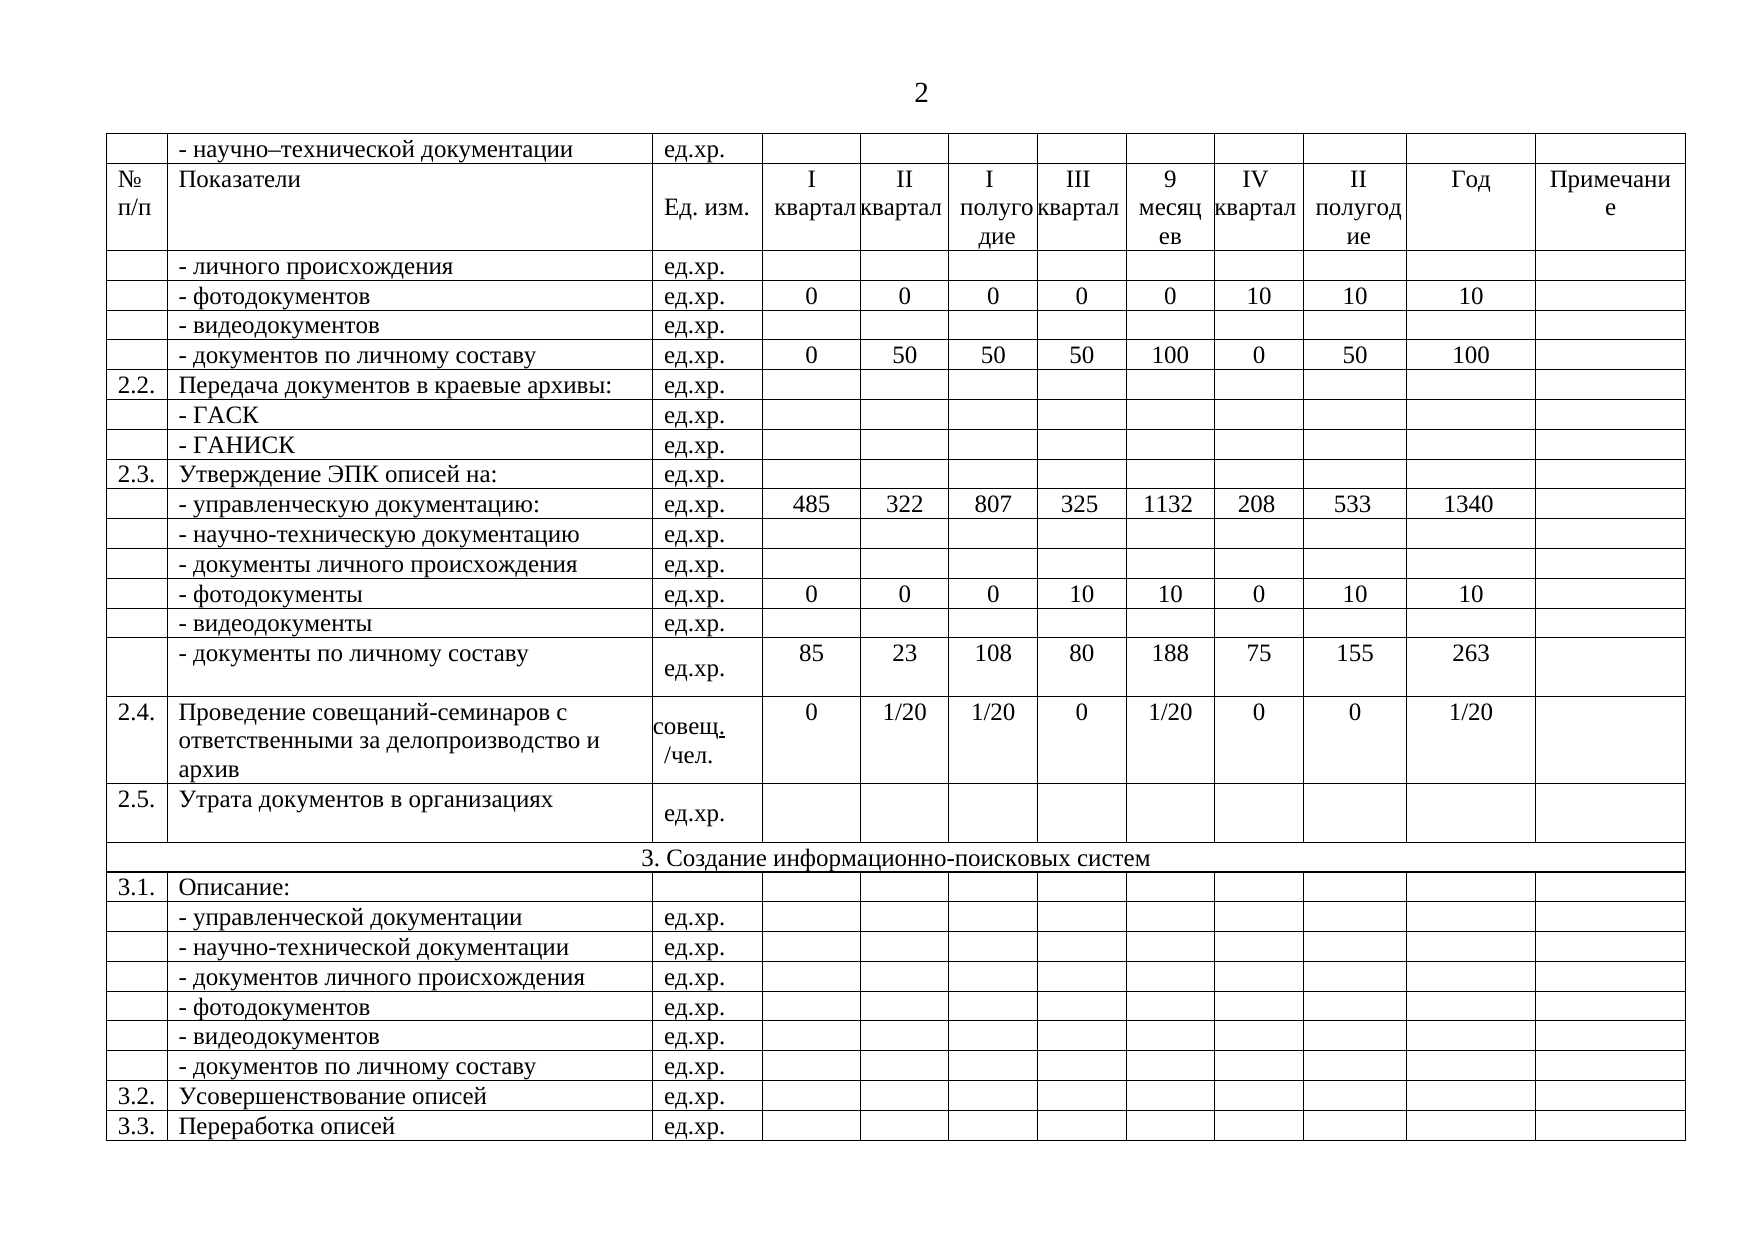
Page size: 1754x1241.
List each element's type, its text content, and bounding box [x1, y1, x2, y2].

table_cell 2.3. [107, 460, 167, 488]
table_cell [1127, 430, 1214, 458]
table_cell [861, 932, 948, 961]
table_cell [861, 311, 948, 339]
table_cell [653, 873, 762, 901]
table_cell [1304, 962, 1406, 991]
table_cell 2.5. [107, 784, 167, 842]
table_cell 0 [861, 281, 948, 309]
table_cell [1407, 932, 1535, 961]
table_cell 3.1. [107, 873, 167, 901]
table_cell 3.2. [107, 1081, 167, 1110]
table_cell - видеодокументы [168, 609, 652, 637]
table_cell [1127, 549, 1214, 578]
table_cell [107, 340, 167, 369]
table_cell 3. Создание информационно-поисковых систем [107, 843, 1685, 871]
table_cell [107, 311, 167, 339]
table_cell 2.4. [107, 697, 167, 783]
table_cell 80 [1038, 638, 1126, 696]
table_cell [861, 902, 948, 931]
table_cell [1215, 902, 1303, 931]
table_cell [1407, 992, 1535, 1020]
table_cell [1215, 932, 1303, 961]
table_cell [949, 609, 1037, 637]
table_cell ед.хр. [653, 549, 762, 578]
table_cell [1127, 609, 1214, 637]
table_cell [763, 1021, 860, 1050]
table_cell [949, 251, 1037, 280]
table_cell [1536, 489, 1685, 518]
table_cell [1038, 932, 1126, 961]
table_cell ед.хр. [653, 134, 762, 163]
table_cell [1304, 873, 1406, 901]
table_cell [1536, 134, 1685, 163]
table_cell [1215, 609, 1303, 637]
table_cell ед.хр. [653, 962, 762, 991]
table_cell [949, 519, 1037, 548]
table_cell [1215, 460, 1303, 488]
table_cell [1536, 251, 1685, 280]
table_cell [1127, 962, 1214, 991]
table_cell [107, 638, 167, 696]
table_cell 85 [763, 638, 860, 696]
table_cell 807 [949, 489, 1037, 518]
table_cell 1/20 [1127, 697, 1214, 783]
table_cell [1127, 992, 1214, 1020]
table_cell [1407, 134, 1535, 163]
table_cell ед.хр. [653, 992, 762, 1020]
table_cell - фотодокументов [168, 281, 652, 309]
table_cell [1407, 549, 1535, 578]
table_cell [1038, 134, 1126, 163]
table_cell - документов по личному составу [168, 340, 652, 369]
table_cell [949, 902, 1037, 931]
table_cell [1304, 519, 1406, 548]
table_cell [949, 1081, 1037, 1110]
table_cell - документов по личному составу [168, 1051, 652, 1080]
table_cell ед.хр. [653, 932, 762, 961]
table_cell 50 [1304, 340, 1406, 369]
table_cell - личного происхождения [168, 251, 652, 280]
table_cell [1536, 932, 1685, 961]
table_cell [1407, 962, 1535, 991]
table_cell ед.хр. [653, 1021, 762, 1050]
table_cell ед.хр. [653, 430, 762, 458]
table_cell [763, 549, 860, 578]
table_cell 0 [1304, 697, 1406, 783]
table_cell 208 [1215, 489, 1303, 518]
table_cell [1038, 609, 1126, 637]
table_cell [763, 460, 860, 488]
table_cell 1340 [1407, 489, 1535, 518]
table_cell [1536, 281, 1685, 309]
table_cell ед.хр. [653, 400, 762, 429]
table_cell [1407, 400, 1535, 429]
table_cell ед.хр. [653, 340, 762, 369]
table_cell [1038, 962, 1126, 991]
table_cell [1304, 1111, 1406, 1139]
table_cell [1536, 784, 1685, 842]
table_cell [949, 932, 1037, 961]
table_cell 0 [949, 579, 1037, 607]
table_cell [1127, 1051, 1214, 1080]
table_cell [1536, 638, 1685, 696]
table_cell - управленческой документации [168, 902, 652, 931]
table_cell [861, 873, 948, 901]
table_cell 3.3. [107, 1111, 167, 1139]
table_cell ед.хр. [653, 784, 762, 842]
table_cell [1127, 400, 1214, 429]
table_cell [1407, 460, 1535, 488]
table_cell [1536, 579, 1685, 607]
table_cell [1038, 251, 1126, 280]
table_cell [1215, 784, 1303, 842]
table_cell [1304, 1021, 1406, 1050]
table_cell 0 [763, 697, 860, 783]
table_cell [1215, 549, 1303, 578]
table_cell [763, 784, 860, 842]
table_cell 9 месяцев [1127, 164, 1214, 250]
table_cell [1536, 430, 1685, 458]
table_cell [1215, 1051, 1303, 1080]
table_cell [1038, 311, 1126, 339]
table_cell - фотодокументов [168, 992, 652, 1020]
table_cell [1536, 519, 1685, 548]
table_cell [949, 962, 1037, 991]
table_cell ед.хр. [653, 311, 762, 339]
table_cell 10 [1127, 579, 1214, 607]
table_cell I квартал [763, 164, 860, 250]
table_cell I полугодие [949, 164, 1037, 250]
table_cell [949, 460, 1037, 488]
table_cell [861, 460, 948, 488]
table_cell [1215, 873, 1303, 901]
table_cell [763, 902, 860, 931]
table_cell ед.хр. [653, 1051, 762, 1080]
table_cell ед.хр. [653, 609, 762, 637]
table_cell [1407, 1111, 1535, 1139]
table_cell [1127, 519, 1214, 548]
table_cell [1127, 1111, 1214, 1139]
table_cell - управленческую документацию: [168, 489, 652, 518]
table_cell ед.хр. [653, 1081, 762, 1110]
table_cell [763, 932, 860, 961]
table_cell [763, 311, 860, 339]
table_cell [1407, 430, 1535, 458]
table_cell - ГАСК [168, 400, 652, 429]
table_cell [861, 251, 948, 280]
table_cell [1127, 932, 1214, 961]
table_cell [107, 992, 167, 1020]
table_cell [861, 134, 948, 163]
table_cell [1304, 311, 1406, 339]
table_cell II квартал [861, 164, 948, 250]
table_cell [1215, 134, 1303, 163]
table_cell [861, 1051, 948, 1080]
table_cell Проведение совещаний-семинаров с ответственными за делопроизводство и архив [168, 697, 652, 783]
table_cell [1127, 1021, 1214, 1050]
table_cell [1215, 962, 1303, 991]
table_cell Показатели [168, 164, 652, 250]
table_cell ед.хр. [653, 519, 762, 548]
table_cell [107, 932, 167, 961]
table_cell [1304, 1051, 1406, 1080]
table_cell [1038, 784, 1126, 842]
table_cell ед.хр. [653, 489, 762, 518]
table_cell 0 [949, 281, 1037, 309]
table_cell Примечание [1536, 164, 1685, 250]
table_cell [1407, 1051, 1535, 1080]
table_cell [1536, 549, 1685, 578]
table_cell [1127, 251, 1214, 280]
table_cell [1536, 697, 1685, 783]
table_cell - научно–технической документации [168, 134, 652, 163]
table_cell III квартал [1038, 164, 1126, 250]
table_cell ед.хр. [653, 1111, 762, 1139]
table_cell 10 [1407, 579, 1535, 607]
table_cell [107, 902, 167, 931]
table_cell [1407, 311, 1535, 339]
table_cell - ГАНИСК [168, 430, 652, 458]
table_cell 100 [1127, 340, 1214, 369]
table_cell [107, 1051, 167, 1080]
table_cell [1127, 873, 1214, 901]
table_cell [1038, 1021, 1126, 1050]
table_cell [1038, 460, 1126, 488]
table_cell [1407, 784, 1535, 842]
table_cell [763, 1111, 860, 1139]
table_cell [763, 609, 860, 637]
table_cell Ед. изм. [653, 164, 762, 250]
table_cell 0 [763, 579, 860, 607]
table_cell - научно-технической документации [168, 932, 652, 961]
table_cell [763, 400, 860, 429]
table_cell [1127, 460, 1214, 488]
table_cell 50 [861, 340, 948, 369]
table_cell 0 [1127, 281, 1214, 309]
table_cell 1/20 [949, 697, 1037, 783]
table_cell 108 [949, 638, 1037, 696]
table_cell [1215, 1021, 1303, 1050]
table_cell [1215, 519, 1303, 548]
table_cell [861, 549, 948, 578]
table_cell [107, 519, 167, 548]
table_cell ед.хр. [653, 281, 762, 309]
table_cell 0 [1038, 281, 1126, 309]
table_cell [1407, 902, 1535, 931]
table_cell [1127, 902, 1214, 931]
table_cell - документы личного происхождения [168, 549, 652, 578]
table_cell [763, 992, 860, 1020]
table_cell [949, 1111, 1037, 1139]
table_cell [1038, 992, 1126, 1020]
table_cell ед.хр. [653, 251, 762, 280]
table_cell 325 [1038, 489, 1126, 518]
table_cell [949, 784, 1037, 842]
table_cell № п/п [107, 164, 167, 250]
table_cell [1536, 1111, 1685, 1139]
table_cell - документов личного происхождения [168, 962, 652, 991]
table_cell [107, 1021, 167, 1050]
table_cell [1536, 460, 1685, 488]
table_cell [107, 134, 167, 163]
table_cell [861, 400, 948, 429]
table_cell [1038, 1081, 1126, 1110]
table_cell 50 [949, 340, 1037, 369]
table_cell [949, 134, 1037, 163]
table_cell Усовершенствование описей [168, 1081, 652, 1110]
table_cell [1536, 873, 1685, 901]
table_cell [949, 430, 1037, 458]
table_cell [1215, 1111, 1303, 1139]
table_cell 0 [1038, 697, 1126, 783]
table_cell 1/20 [1407, 697, 1535, 783]
table_cell [763, 370, 860, 399]
table_cell [1407, 370, 1535, 399]
table_cell 263 [1407, 638, 1535, 696]
table_cell [107, 430, 167, 458]
table_cell [949, 549, 1037, 578]
table_cell [861, 370, 948, 399]
table_cell [763, 962, 860, 991]
table_cell [763, 134, 860, 163]
table_cell [763, 1051, 860, 1080]
table_cell [763, 1081, 860, 1110]
table_cell - фотодокументы [168, 579, 652, 607]
table_cell [1536, 1021, 1685, 1050]
table_cell [861, 992, 948, 1020]
table_cell [1536, 400, 1685, 429]
table_cell 10 [1215, 281, 1303, 309]
table_cell [1536, 311, 1685, 339]
table_cell [1407, 251, 1535, 280]
table_cell [861, 519, 948, 548]
table_cell [107, 549, 167, 578]
table_cell [1407, 519, 1535, 548]
table_cell [949, 1021, 1037, 1050]
table_cell ед.хр. [653, 902, 762, 931]
table_cell [107, 251, 167, 280]
table_cell [1215, 992, 1303, 1020]
table_cell [1215, 430, 1303, 458]
table_cell 0 [1215, 340, 1303, 369]
table_cell [1536, 1051, 1685, 1080]
table_cell [1536, 1081, 1685, 1110]
table_cell [949, 873, 1037, 901]
table_cell 2.2. [107, 370, 167, 399]
table_cell - документы по личному составу [168, 638, 652, 696]
table_cell 0 [1215, 697, 1303, 783]
table_cell [949, 992, 1037, 1020]
table_cell ед.хр. [653, 638, 762, 696]
table_cell ед.хр. [653, 370, 762, 399]
table_cell ед.хр. [653, 460, 762, 488]
table_cell [1038, 902, 1126, 931]
table_cell Описание: [168, 873, 652, 901]
table_cell [1215, 1081, 1303, 1110]
table_cell [1536, 992, 1685, 1020]
table_cell [861, 784, 948, 842]
table_cell 533 [1304, 489, 1406, 518]
table_cell 10 [1038, 579, 1126, 607]
table_cell [949, 400, 1037, 429]
table_cell [861, 1111, 948, 1139]
table_cell 188 [1127, 638, 1214, 696]
table_cell [763, 873, 860, 901]
table_cell совещ. /чел. [653, 697, 762, 783]
table_cell [1304, 370, 1406, 399]
table_cell [107, 489, 167, 518]
table_cell [1038, 430, 1126, 458]
table_cell [861, 430, 948, 458]
table_cell 10 [1407, 281, 1535, 309]
table_cell 155 [1304, 638, 1406, 696]
table_cell [1304, 992, 1406, 1020]
table_cell [1407, 1081, 1535, 1110]
table_cell [1407, 1021, 1535, 1050]
table_cell 0 [1215, 579, 1303, 607]
table_cell 322 [861, 489, 948, 518]
table_cell [861, 1081, 948, 1110]
table_cell [1304, 932, 1406, 961]
table_cell 1/20 [861, 697, 948, 783]
table_cell [1038, 519, 1126, 548]
table_cell - видеодокументов [168, 311, 652, 339]
table_cell [949, 311, 1037, 339]
table_cell [1407, 873, 1535, 901]
table_cell Переработка описей [168, 1111, 652, 1139]
table_cell [1304, 400, 1406, 429]
table_cell [1304, 549, 1406, 578]
table_cell 23 [861, 638, 948, 696]
table_cell [1127, 134, 1214, 163]
table_cell [107, 579, 167, 607]
table_cell [1127, 784, 1214, 842]
table_cell 0 [861, 579, 948, 607]
table_cell [1304, 430, 1406, 458]
table_cell [763, 430, 860, 458]
table_cell [1536, 902, 1685, 931]
table_cell II полугодие [1304, 164, 1406, 250]
table_cell [1304, 1081, 1406, 1110]
table_cell [1127, 311, 1214, 339]
table_cell 10 [1304, 281, 1406, 309]
table_cell 100 [1407, 340, 1535, 369]
table_cell - видеодокументов [168, 1021, 652, 1050]
table_cell [1536, 962, 1685, 991]
table_cell [1038, 1111, 1126, 1139]
table_cell 485 [763, 489, 860, 518]
table_cell ед.хр. [653, 579, 762, 607]
table_cell IV квартал [1215, 164, 1303, 250]
table_cell [1038, 1051, 1126, 1080]
table_cell [949, 1051, 1037, 1080]
table_cell [1536, 340, 1685, 369]
table_cell [1304, 460, 1406, 488]
table_cell [1536, 370, 1685, 399]
table_cell Передача документов в краевые архивы: [168, 370, 652, 399]
table_cell [861, 1021, 948, 1050]
table_cell [107, 609, 167, 637]
table_cell [1215, 311, 1303, 339]
table_cell Утрата документов в организациях [168, 784, 652, 842]
table_cell 1132 [1127, 489, 1214, 518]
table_cell [1304, 784, 1406, 842]
table_cell [1127, 1081, 1214, 1110]
table_cell [107, 962, 167, 991]
table_cell 50 [1038, 340, 1126, 369]
table_cell [1215, 370, 1303, 399]
table_cell [949, 370, 1037, 399]
table_cell [1536, 609, 1685, 637]
table_cell [1127, 370, 1214, 399]
table_cell 0 [763, 340, 860, 369]
table_cell 75 [1215, 638, 1303, 696]
table_cell [1038, 549, 1126, 578]
table_cell 0 [763, 281, 860, 309]
table_cell [1304, 251, 1406, 280]
table_cell [861, 609, 948, 637]
table_cell [763, 519, 860, 548]
table_cell [1038, 370, 1126, 399]
table_cell [1407, 609, 1535, 637]
table_cell [1304, 902, 1406, 931]
table_cell Год [1407, 164, 1535, 250]
table_cell [1215, 251, 1303, 280]
table_cell [1038, 873, 1126, 901]
table_cell Утверждение ЭПК описей на: [168, 460, 652, 488]
table_cell [861, 962, 948, 991]
table_cell [1304, 134, 1406, 163]
table_cell [107, 400, 167, 429]
table_cell 10 [1304, 579, 1406, 607]
table_cell [763, 251, 860, 280]
table_cell - научно-техническую документацию [168, 519, 652, 548]
table_cell [1304, 609, 1406, 637]
table_cell [107, 281, 167, 309]
table_cell [1215, 400, 1303, 429]
table_cell [1038, 400, 1126, 429]
